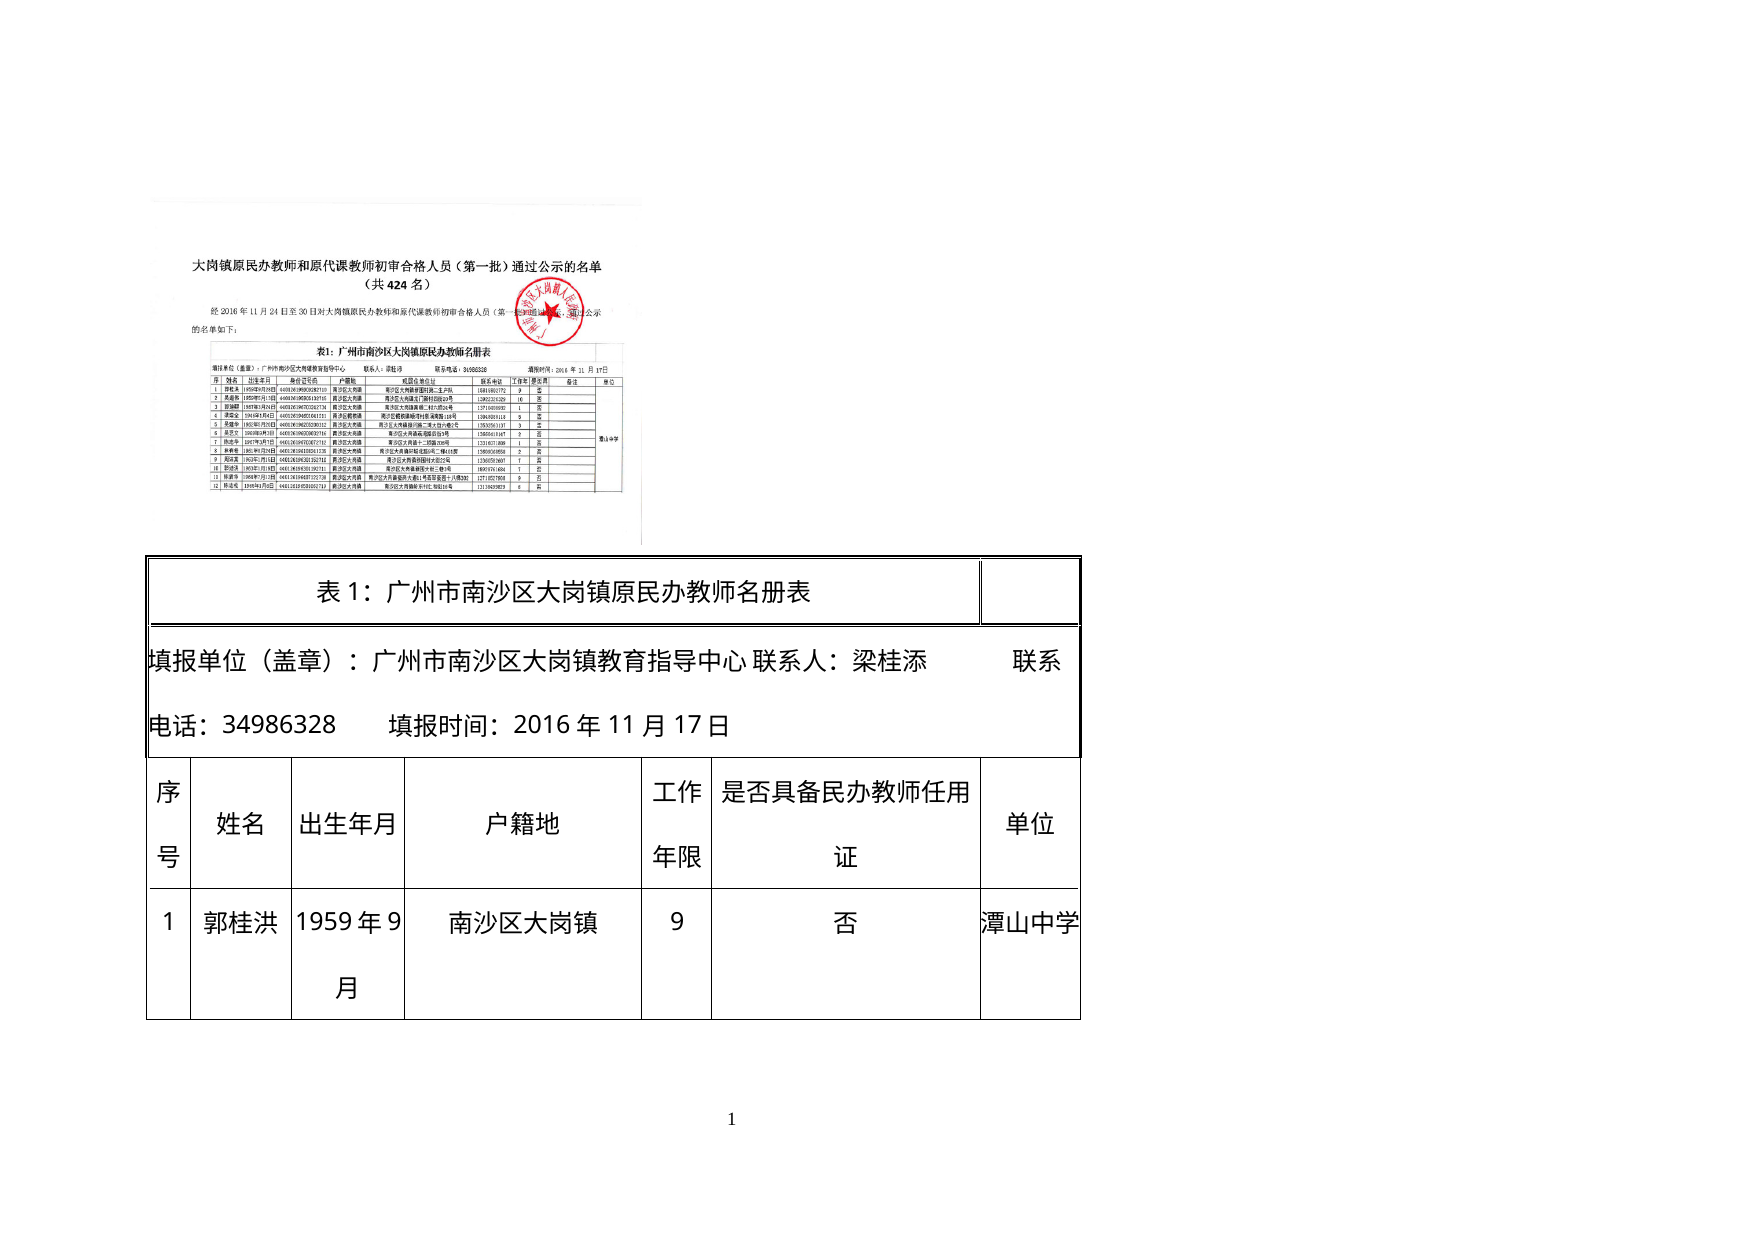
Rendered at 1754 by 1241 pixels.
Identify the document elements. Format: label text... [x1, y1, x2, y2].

table_cell 9 [642, 889, 711, 1019]
table_cell 户籍地 [405, 758, 641, 888]
table_cell 单位 [981, 758, 1080, 888]
table_cell 出生年月 [292, 758, 404, 888]
table_cell 是否具备民办教师任用证 [712, 758, 980, 888]
table_cell 填报单位（盖章）：广州市南沙区大岗镇教育指导中心 联系人：梁桂添 联系电话：34986328 填报时间：2016 年 11 月 17日 [149, 623, 1080, 757]
table_cell 姓名 [191, 758, 291, 888]
table_cell 1959年9月 [292, 889, 404, 1019]
table_cell 南沙区大岗镇 [405, 889, 641, 1019]
table_cell 序号 [147, 757, 190, 888]
table_cell 潭山中学 [981, 888, 1080, 1019]
table_cell 工作年限 [642, 758, 711, 888]
table_header 表1：广州市南沙区大岗镇原民办教师名册表 [149, 559, 981, 623]
table_cell 否 [712, 889, 980, 1019]
table_header [981, 559, 1079, 623]
table_cell 1 [147, 888, 190, 1019]
table_cell 郭桂洪 [191, 889, 291, 1019]
picture [150, 197, 642, 545]
